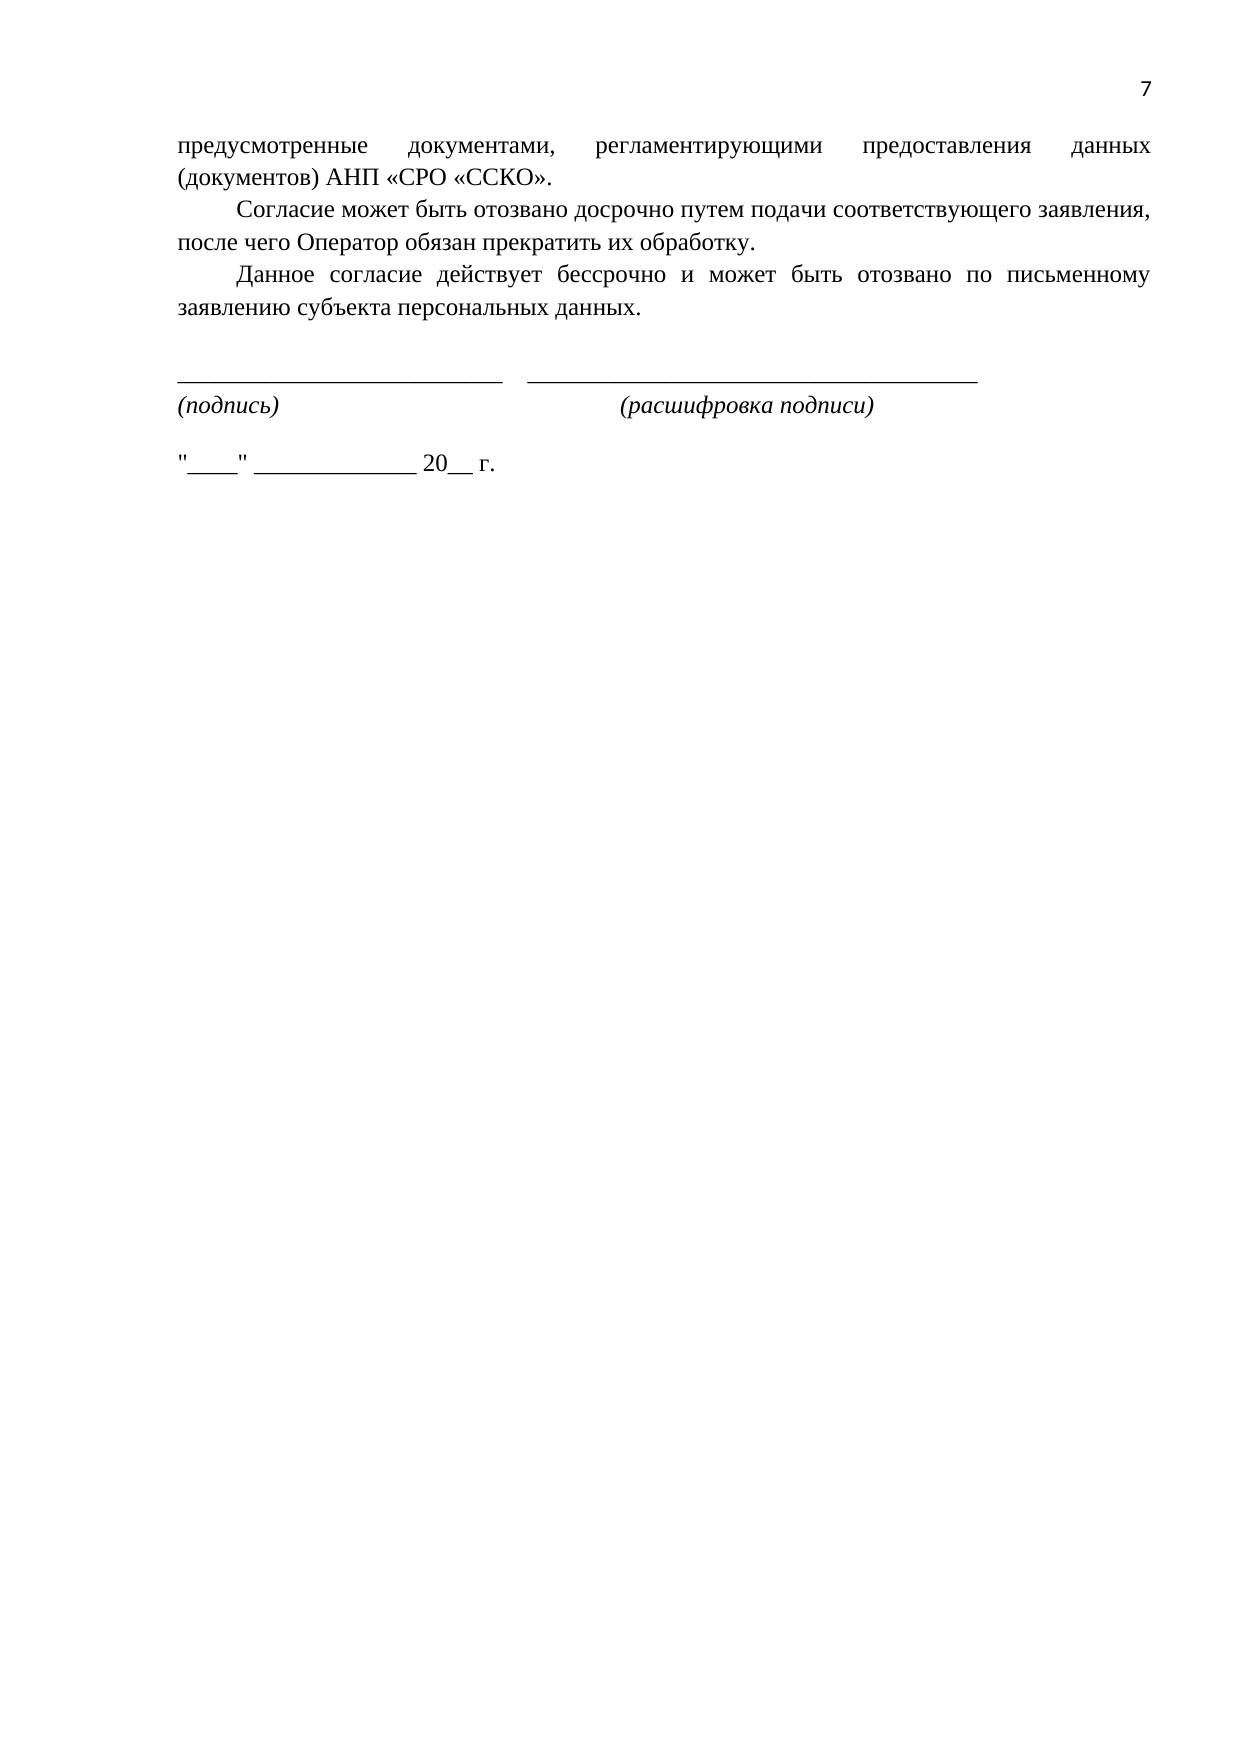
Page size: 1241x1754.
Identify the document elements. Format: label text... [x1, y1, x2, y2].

text (подпись) (расшифровка подписи) [177, 390, 1152, 419]
text Согласие может быть отозвано досрочно путем подачи соответствующего заявления, после чего Оператор обязан прекратить их обработку. [177, 194, 1152, 256]
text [177, 130, 1152, 191]
text Данное согласие действует бессрочно и может быть отозвано по письменному заявлению субъекта персональных данных. [177, 259, 1152, 321]
text "____" _____________ 20__ г. [177, 448, 1152, 476]
text __________________________ ____________________________________ [177, 357, 1152, 386]
